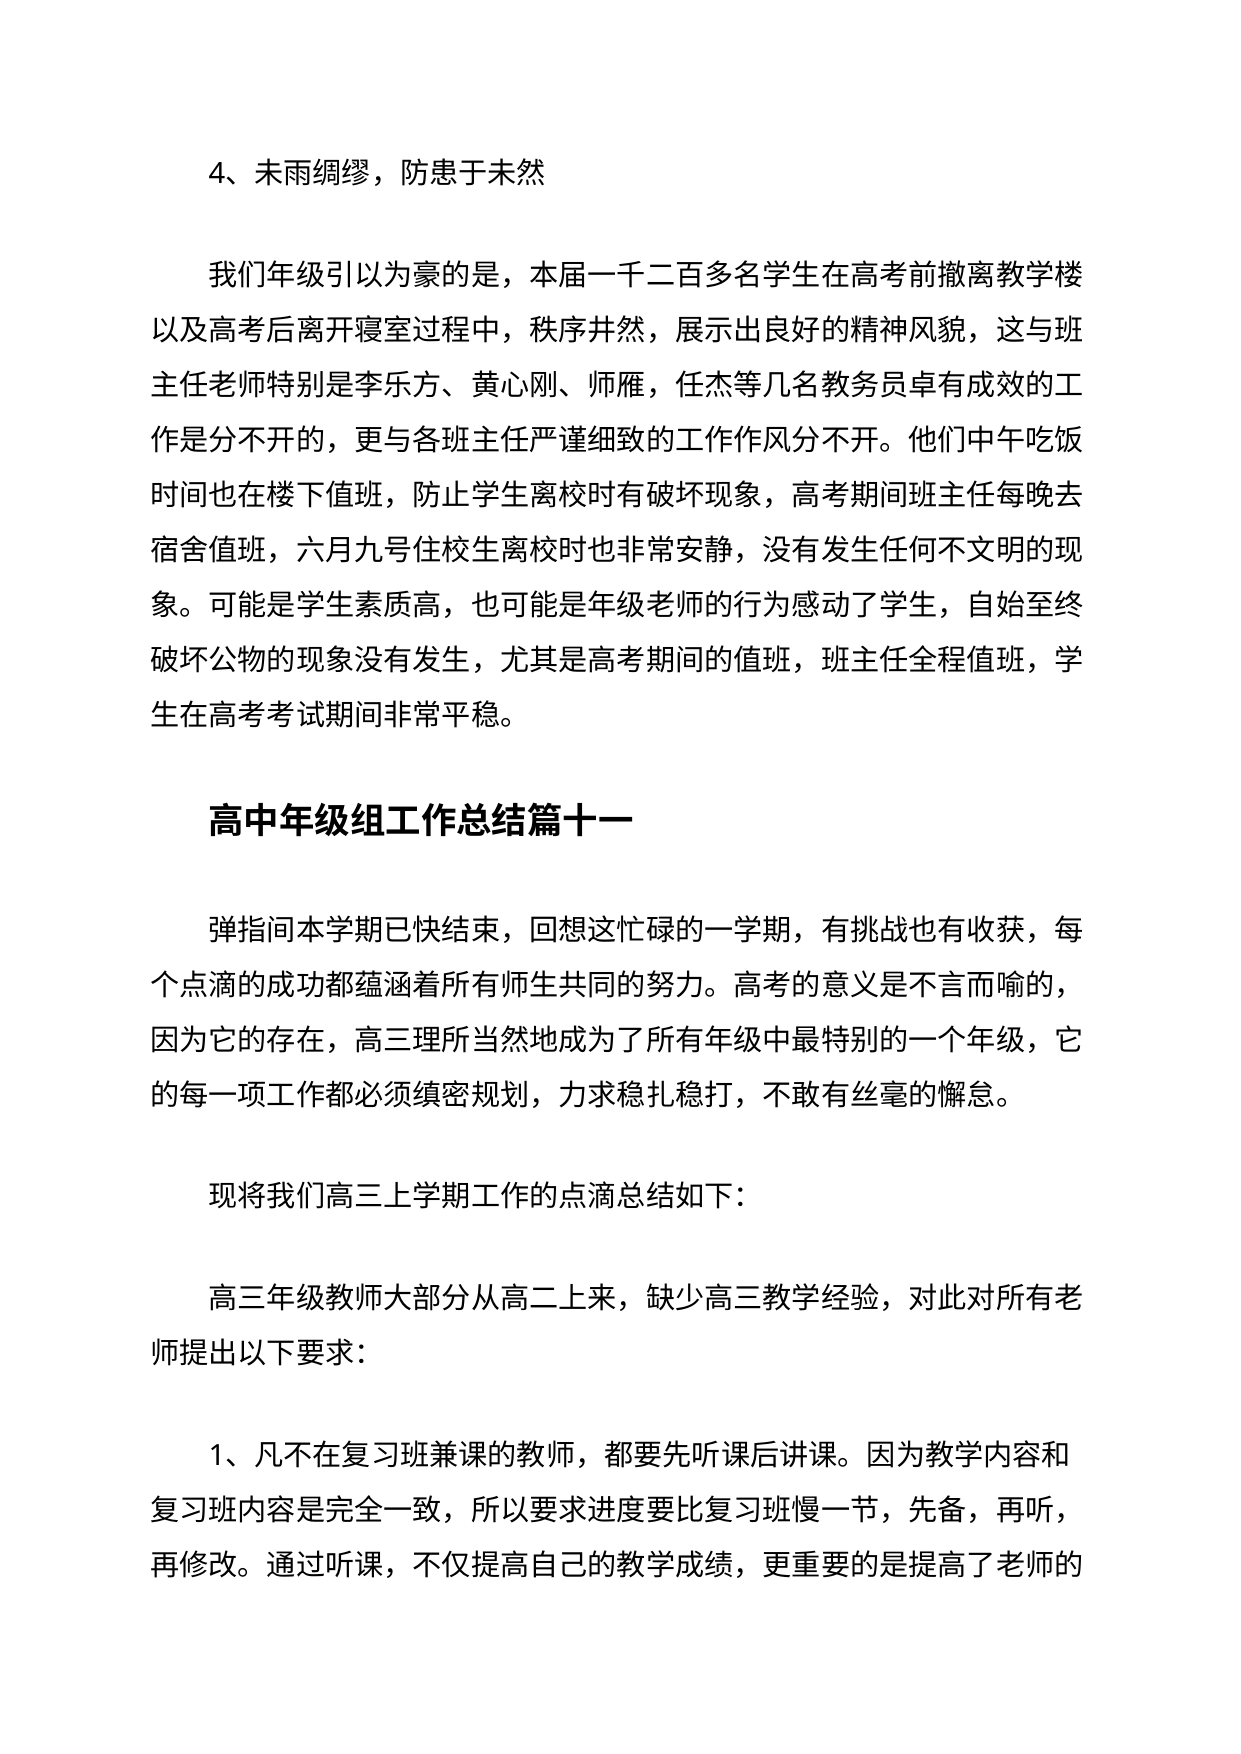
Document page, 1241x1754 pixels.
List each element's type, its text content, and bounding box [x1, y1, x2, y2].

text 弹指间本学期已快结束，回想这忙碌的一学期，有挑战也有收获，每个点滴的成功都蕴涵着所有师生共同的努力。高考的意义是不言而喻的，因为它的存在，高三理所当然地成为了所有年级中最特别的一个年级，它的每一项工作都必须缜密规划，力求稳扎稳打，不敢有丝毫的懈怠。 [150, 906, 1090, 1113]
text 4、未雨绸缪，防患于未然 [150, 150, 1090, 192]
text 高三年级教师大部分从高二上来，缺少高三教学经验，对此对所有老师提出以下要求： [150, 1274, 1090, 1372]
text 我们年级引以为豪的是，本届一千二百多名学生在高考前撤离教学楼以及高考后离开寝室过程中，秩序井然，展示出良好的精神风貌，这与班主任老师特别是李乐方、黄心刚、师雁，任杰等几名教务员卓有成效的工作是分不开的，更与各班主任严谨细致的工作作风分不开。他们中午吃饭时间也在楼下值班，防止学生离校时有破坏现象，高考期间班主任每晚去宿舍值班，六月九号住校生离校时也非常安静，没有发生任何不文明的现象。可能是学生素质高，也可能是年级老师的行为感动了学生，自始至终破坏公物的现象没有发生，尤其是高考期间的值班，班主任全程值班，学生在高考考试期间非常平稳。 [150, 252, 1090, 733]
text 现将我们高三上学期工作的点滴总结如下： [150, 1173, 1090, 1215]
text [150, 1431, 1090, 1583]
text 高中年级组工作总结篇十一 [150, 793, 1090, 844]
